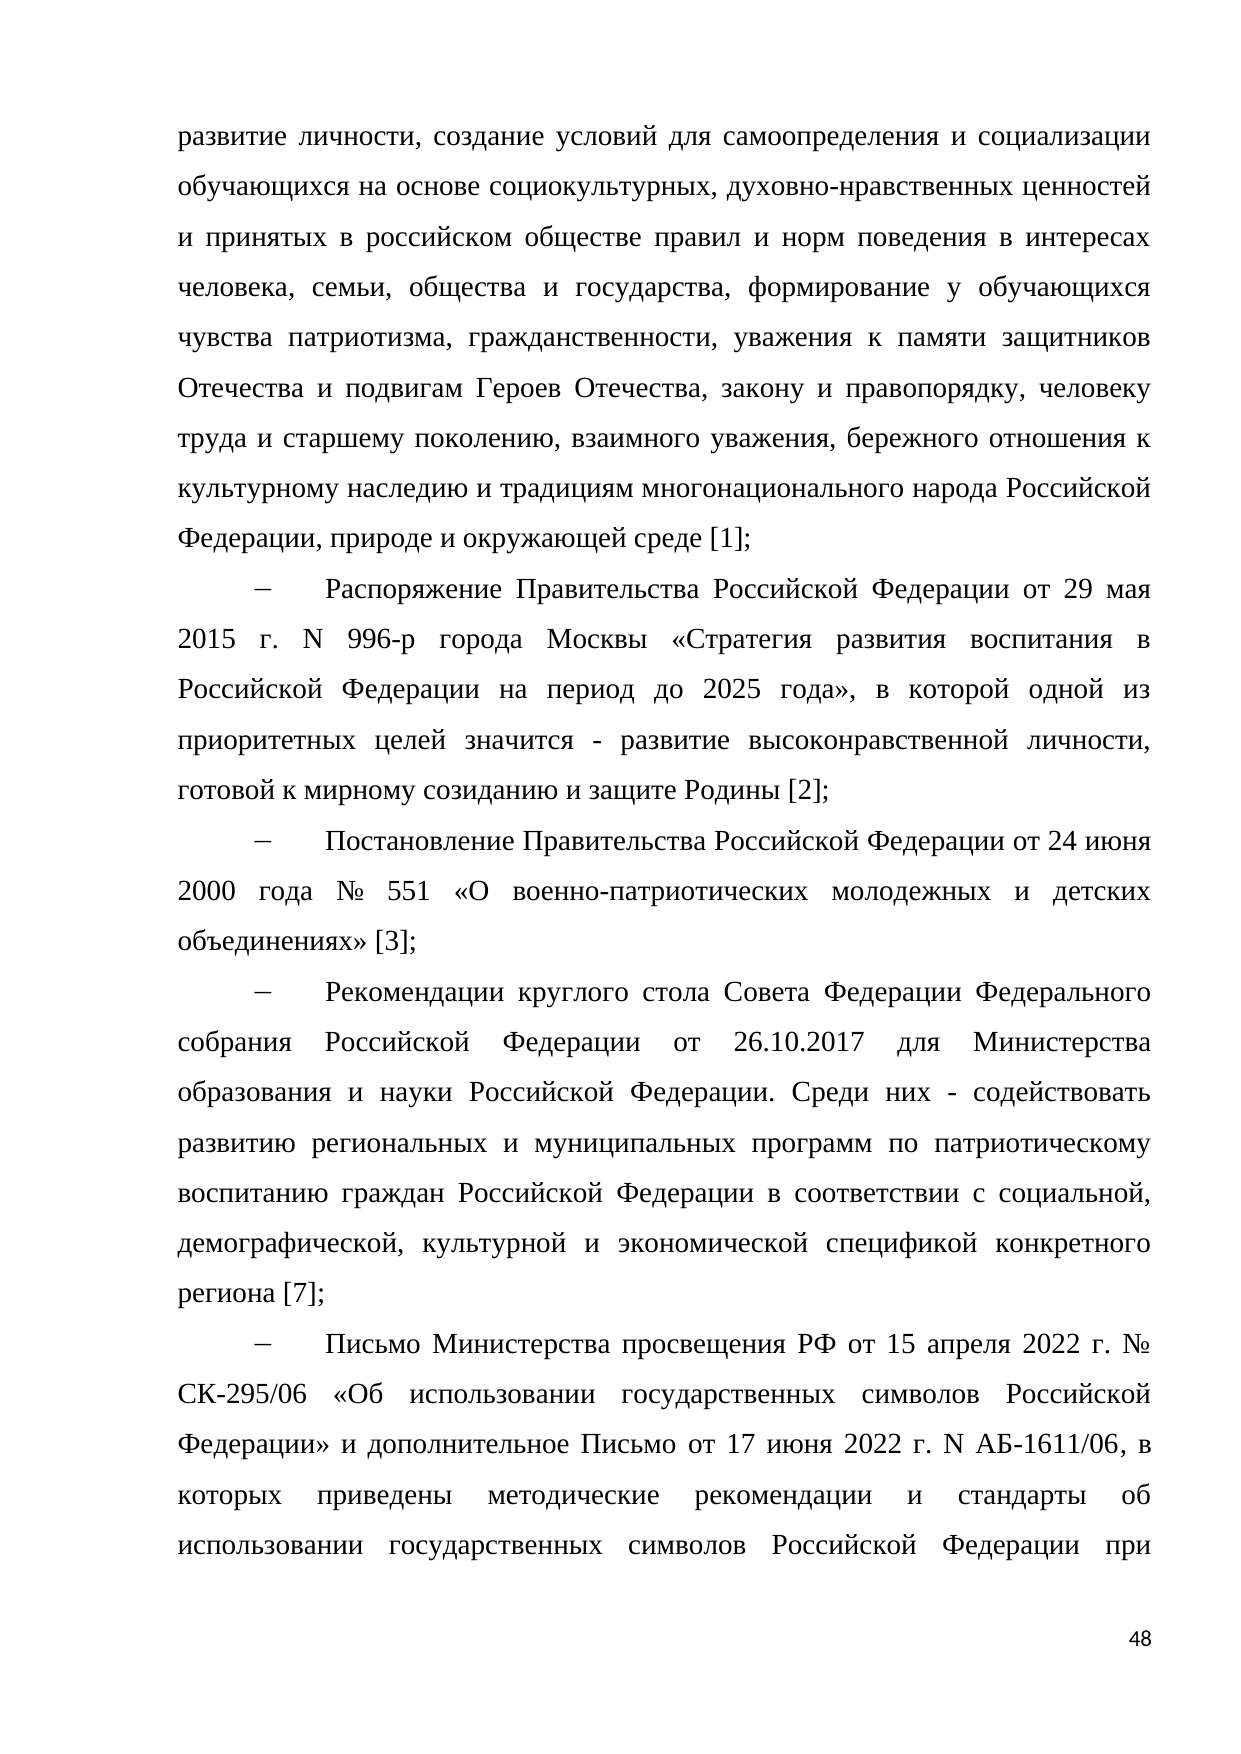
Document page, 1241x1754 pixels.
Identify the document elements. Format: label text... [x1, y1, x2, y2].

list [177, 118, 1152, 554]
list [177, 1326, 1152, 1561]
list Постановление Правительства Российской Федерации от 24 июня 2000 года № 551 «О военно-патриотических молодежных и детских объединениях» [3]; [177, 823, 1152, 957]
list Распоряжение Правительства Российской Федерации от 29 мая 2015 г. N 996-р города Москвы «Стратегия развития воспитания в Российской Федерации на период до 2025 года», в которой одной из приоритетных целей значится - развитие высоконравственной личности, готовой к мирному созиданию и защите Родины [2]; [177, 571, 1152, 806]
list Рекомендации круглого стола Совета Федерации Федерального собрания Российской Федерации от 26.10.2017 для Министерства образования и науки Российской Федерации. Среди них - содействовать развитию региональных и муниципальных программ по патриотическому воспитанию граждан Российской Федерации в соответствии с социальной, демографической, культурной и экономической спецификой конкретного региона [7]; [177, 974, 1152, 1309]
